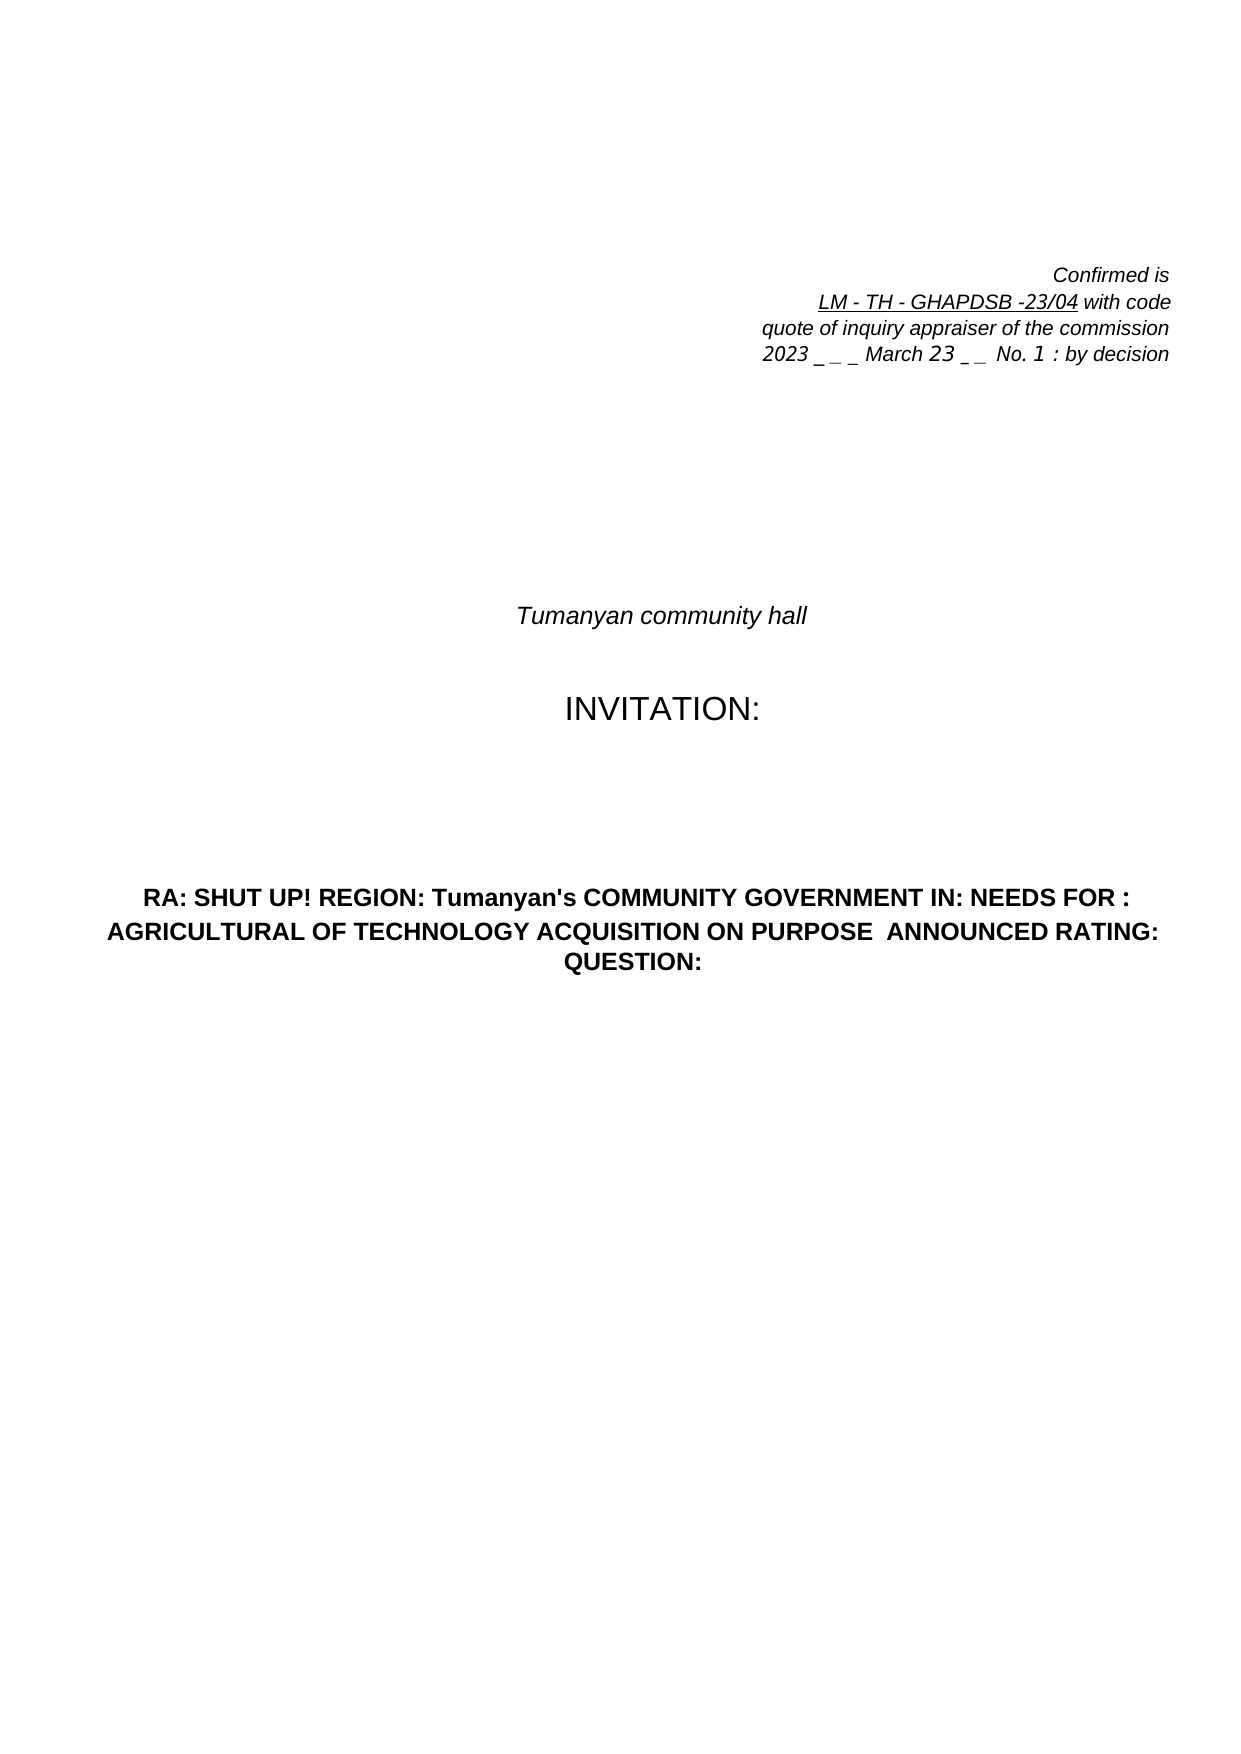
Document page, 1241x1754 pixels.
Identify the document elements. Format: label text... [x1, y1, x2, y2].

text Tumanyan community hall [94, 601, 1172, 629]
text INVITATION: [94, 688, 1172, 727]
text RA: SHUT UP! REGION: Tumanyan's COMMUNITY GOVERNMENT IN: NEEDS FOR : AGRICULTURAL OF TECHNOLOGY ACQUISITION ON PURPOSE ANNOUNCED RATING: QUESTION: [94, 879, 1172, 976]
text 2023 _ _ _ March 23 _ _ No. 1 : by decision [94, 339, 1171, 368]
text quote of inquiry appraiser of the commission [94, 316, 1171, 339]
text LM - TH - GHAPDSB -23/04 with code [94, 287, 1171, 316]
text Confirmed is [94, 263, 1171, 287]
